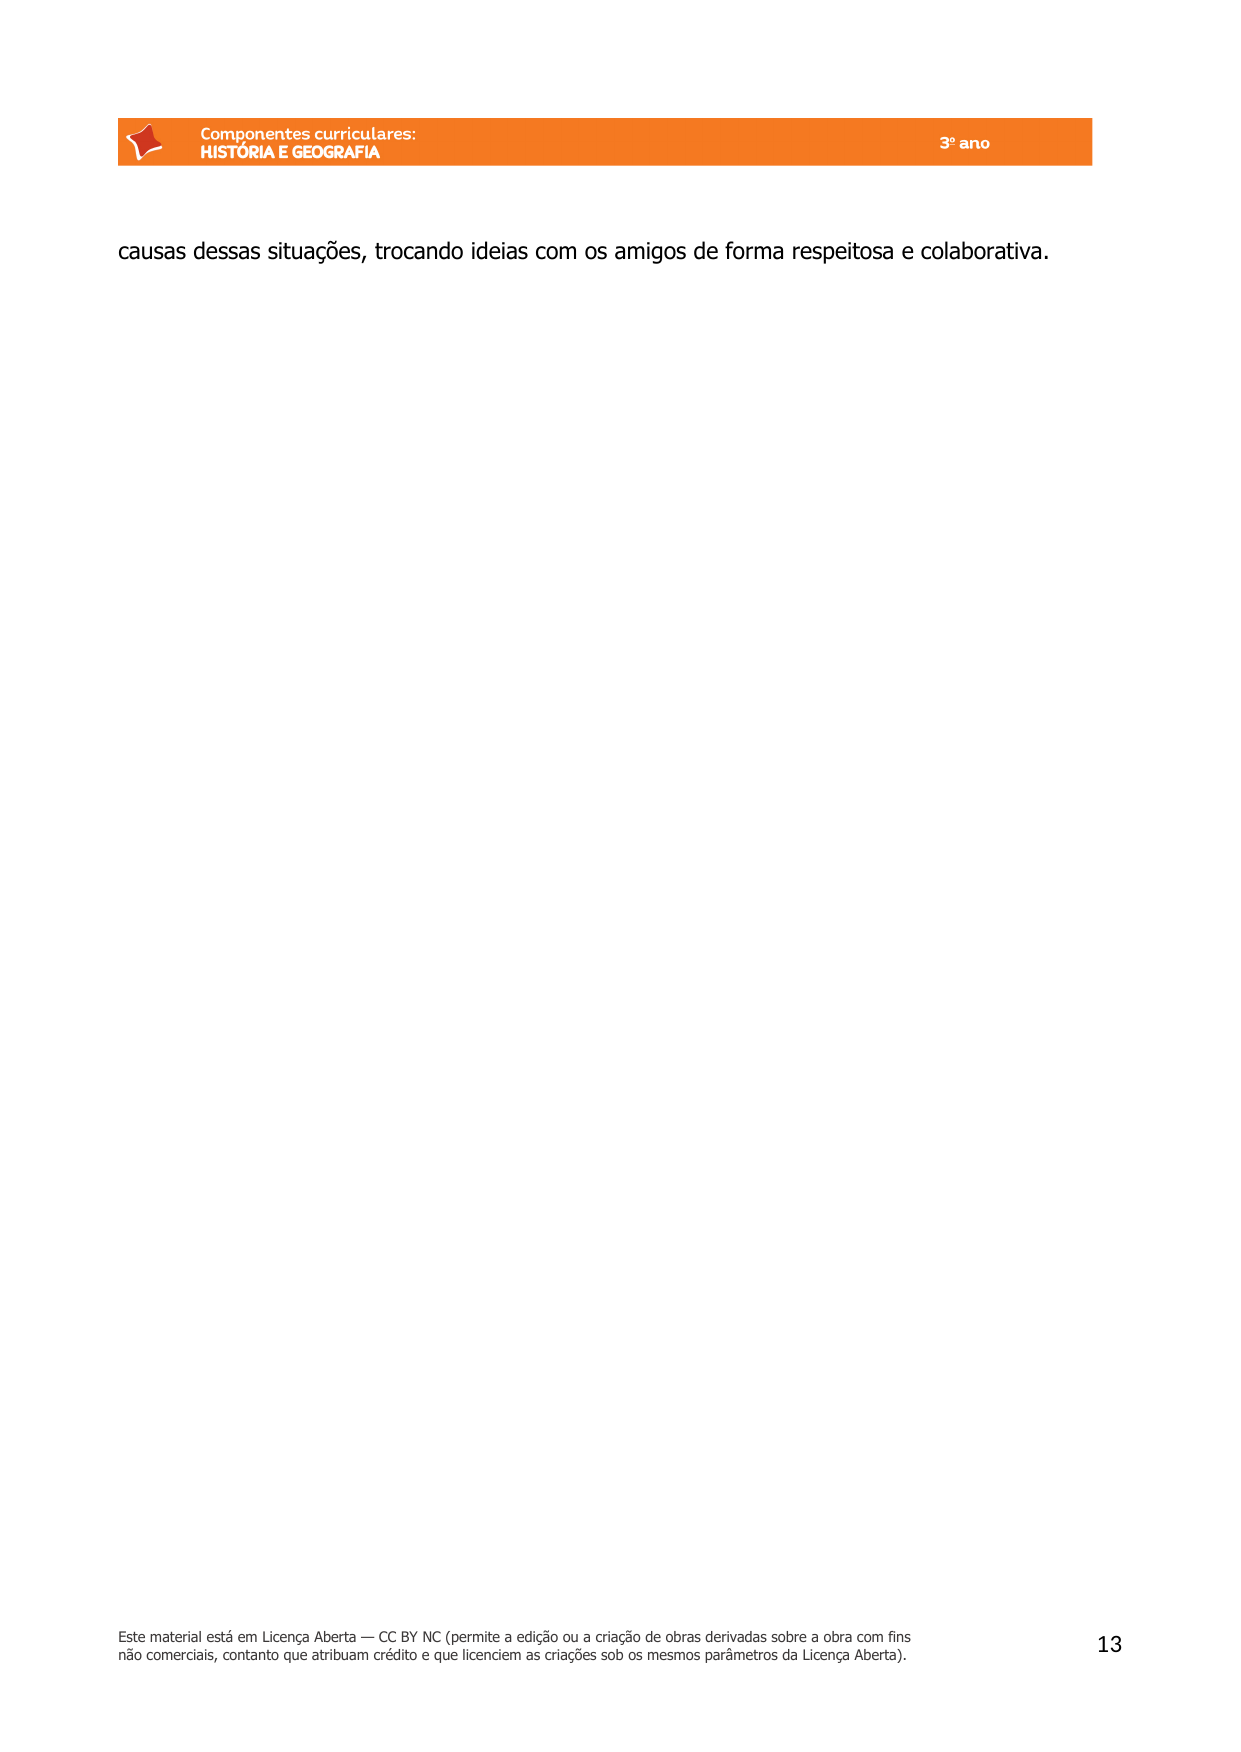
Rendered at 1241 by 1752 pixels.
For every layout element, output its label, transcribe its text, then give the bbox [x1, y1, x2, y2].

picture [118, 118, 1093, 166]
